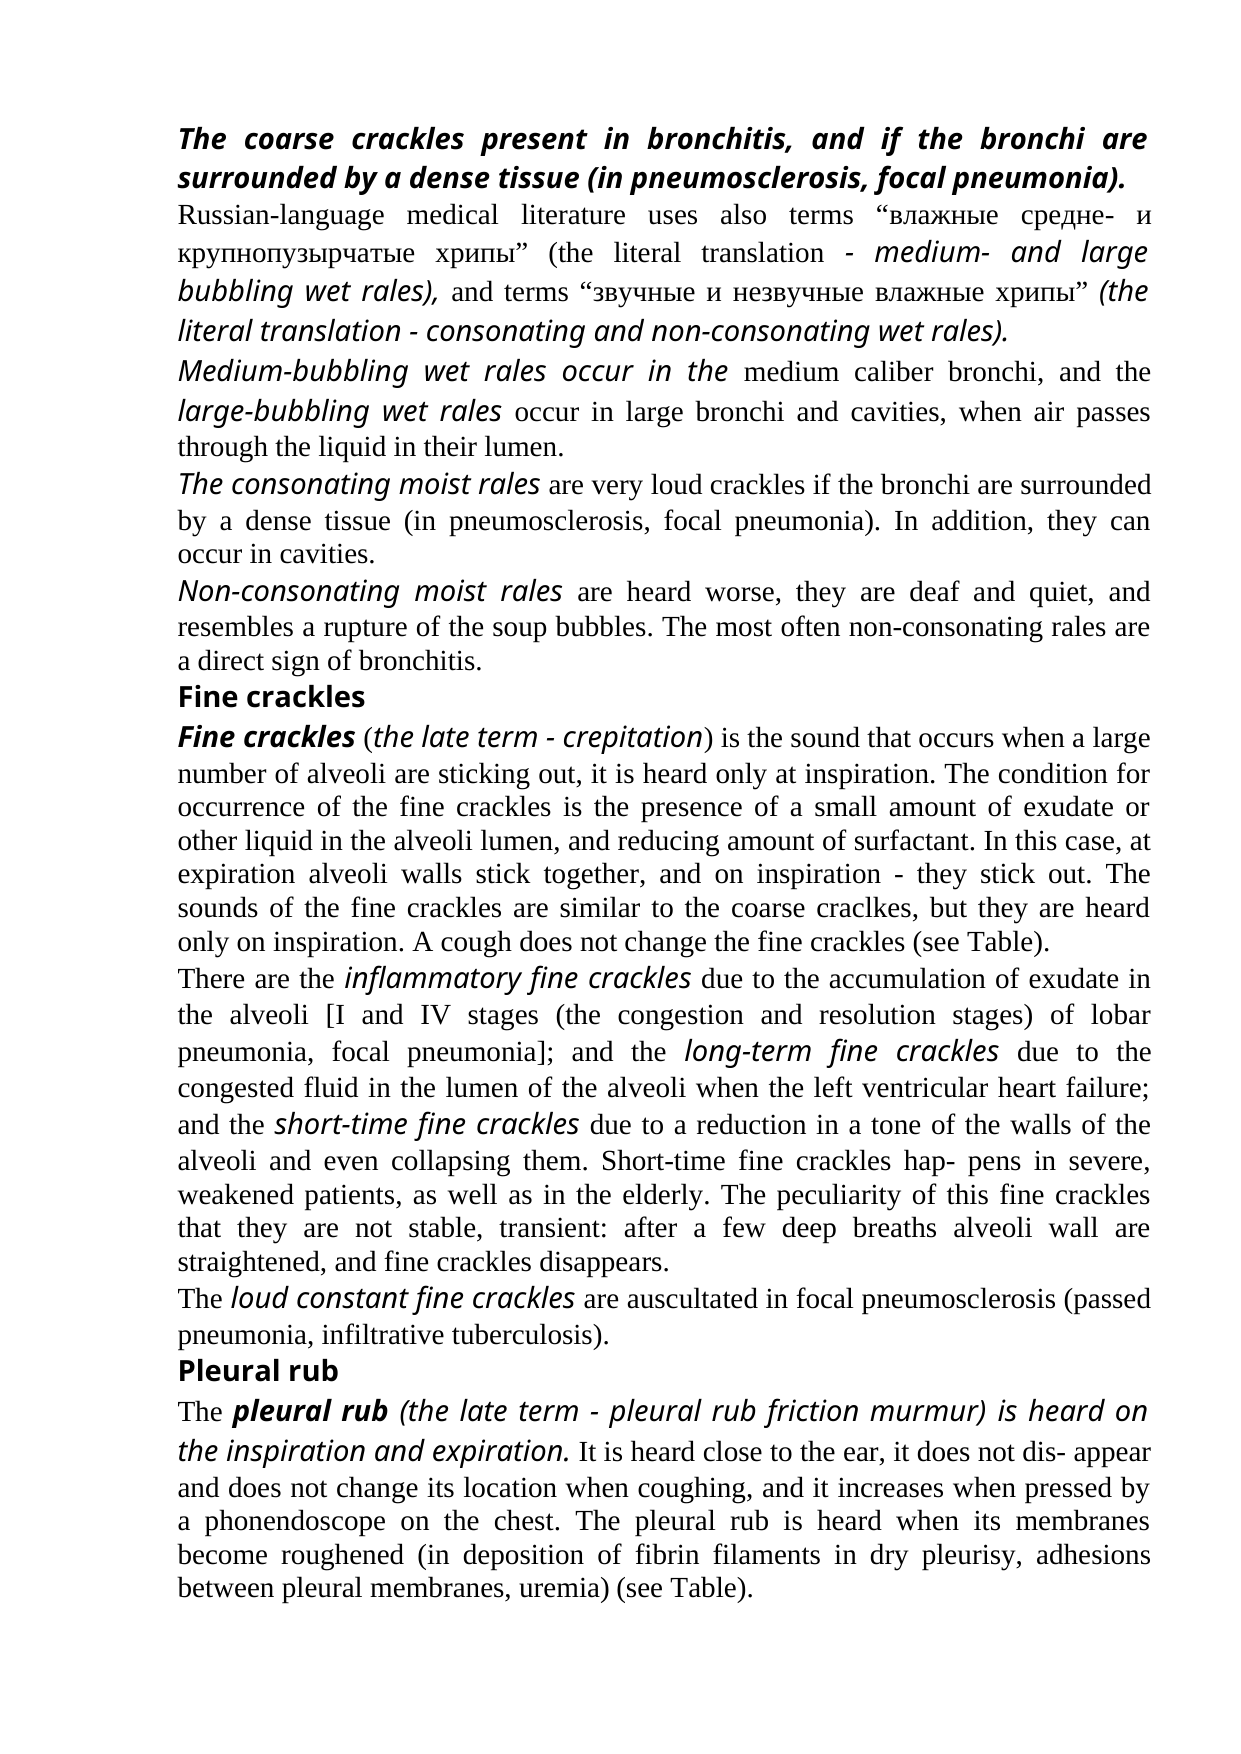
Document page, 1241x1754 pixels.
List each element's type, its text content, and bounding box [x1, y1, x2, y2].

text The pleural rub (the late term - pleural rub friction murmur) is heard on the inspiration and expiration. It is heard close to the ear, it does not dis- appear and does not change its location when coughing, and it increases when pressed by a phonendoscope on the chest. The pleural rub is heard when its membranes become roughened (in deposition of fibrin filaments in dry pleurisy, adhesions between pleural membranes, uremia) (see Table). [177, 1390, 1152, 1604]
text Fine crackles [177, 677, 1152, 716]
text Fine crackles (the late term - crepitation) is the sound that occurs when a large number of alveoli are sticking out, it is heard only at inspiration. The condition for occurrence of the fine crackles is the presence of a small amount of exudate or other liquid in the alveoli lumen, and reducing amount of surfactant. In this case, at expiration alveoli walls stick together, and on inspiration - they stick out. The sounds of the fine crackles are similar to the coarse craclkes, but they are heard only on inspiration. A cough does not change the fine crackles (see Table). [177, 716, 1152, 957]
text The loud constant fine crackles are auscultated in focal pneumosclerosis (passed pneumonia, infiltrative tuberculosis). [177, 1277, 1152, 1351]
text The consonating moist rales are very loud crackles if the bronchi are surrounded by a dense tissue (in pneumosclerosis, focal pneumonia). In addition, they can occur in cavities. [177, 463, 1152, 570]
text Non-consonating moist rales are heard worse, they are deaf and quiet, and resembles a rupture of the soup bubbles. The most often non-consonating rales are a direct sign of bronchitis. [177, 570, 1152, 677]
text Medium-bubbling wet rales occur in the medium caliber bronchi, and the large-bubbling wet rales occur in large bronchi and cavities, when air passes through the liquid in their lumen. [177, 350, 1152, 463]
text Pleural rub [177, 1351, 1152, 1390]
text Russian-language medical literature uses also terms “влажные средне- и крупнопузырчатые хрипы” (the literal translation - medium- and large bubbling wet rales), and terms “звучные и незвучные влажные хрипы” (the literal translation - consonating and non-consonating wet rales). [177, 197, 1152, 350]
text There are the inflammatory fine crackles due to the accumulation of exudate in the alveoli [I and IV stages (the congestion and resolution stages) of lobar pneumonia, focal pneumonia]; and the long-term fine crackles due to the congested fluid in the lumen of the alveoli when the left ventricular heart failure; and the short-time fine crackles due to a reduction in a tone of the walls of the alveoli and even collapsing them. Short-time fine crackles hap- pens in severe, weakened patients, as well as in the elderly. The peculiarity of this fine crackles that they are not stable, transient: after a few deep breaths alveoli wall are straightened, and fine crackles disappears. [177, 957, 1152, 1277]
text The coarse crackles present in bronchitis, and if the bronchi are surrounded by a dense tissue (in pneumosclerosis, focal pneumonia). [177, 118, 1152, 197]
